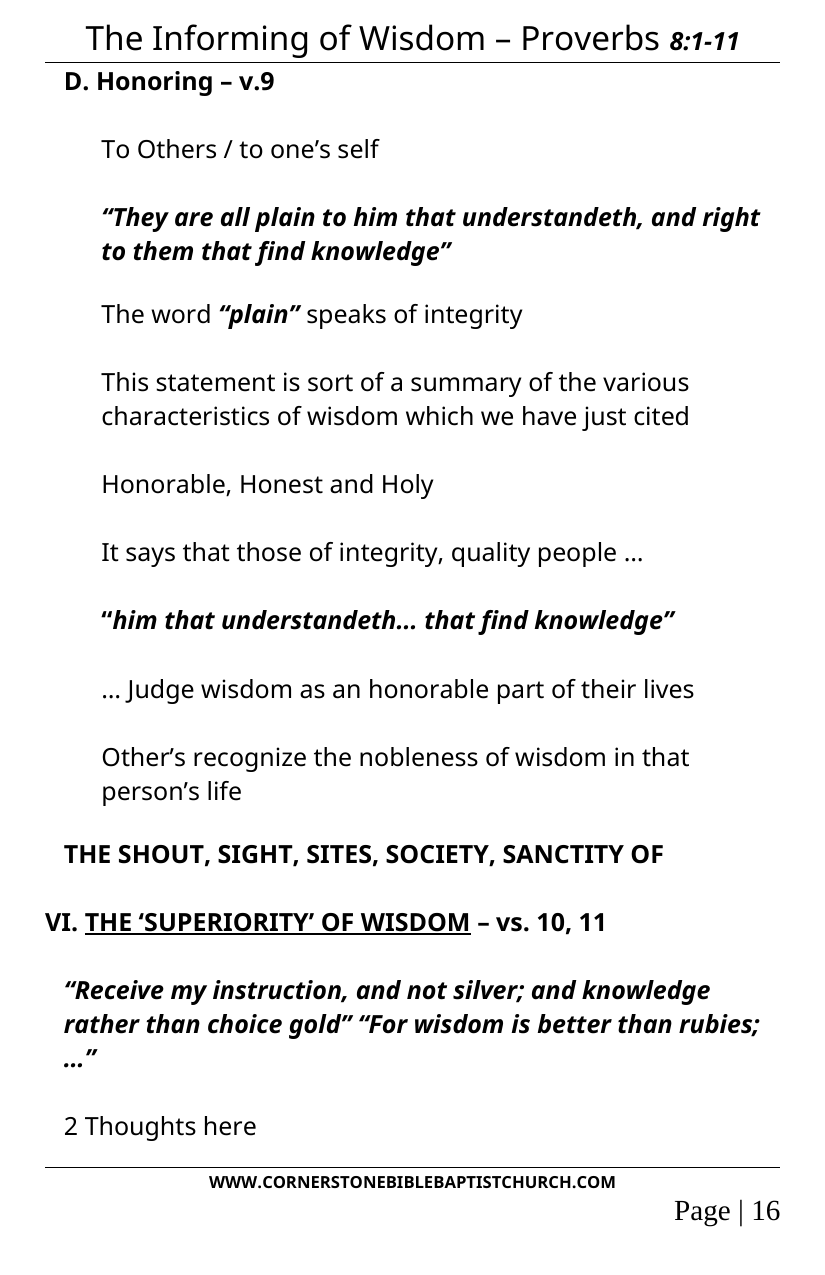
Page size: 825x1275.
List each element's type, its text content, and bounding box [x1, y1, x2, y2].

text VI. THE ‘SUPERIORITY’ OF WISDOM – vs. 10, 11 [45, 904, 780, 938]
text Other’s recognize the nobleness of wisdom in that person’s life [101, 739, 780, 836]
text “They are all plain to him that understandeth, and right to them that find knowledge” [101, 200, 780, 297]
text THE SHOUT, SIGHT, SITES, SOCIETY, SANCTITY OF [64, 836, 780, 870]
text It says that those of integrity, quality people … [101, 535, 780, 569]
text This statement is sort of a summary of the various characteristics of wisdom which we have just cited [101, 365, 780, 433]
text To Others / to one’s self [101, 132, 780, 166]
text “Receive my instruction, and not silver; and knowledge rather than choice gold” “For wisdom is better than rubies; …” [64, 973, 780, 1075]
text D. Honoring – v.9 [64, 63, 780, 98]
text Honorable, Honest and Holy [101, 467, 780, 501]
text … Judge wisdom as an honorable part of their lives [101, 671, 780, 705]
text The word “plain” speaks of integrity [101, 297, 780, 331]
text 2 Thoughts here [64, 1109, 780, 1143]
text “him that understandeth... that find knowledge” [101, 603, 780, 637]
